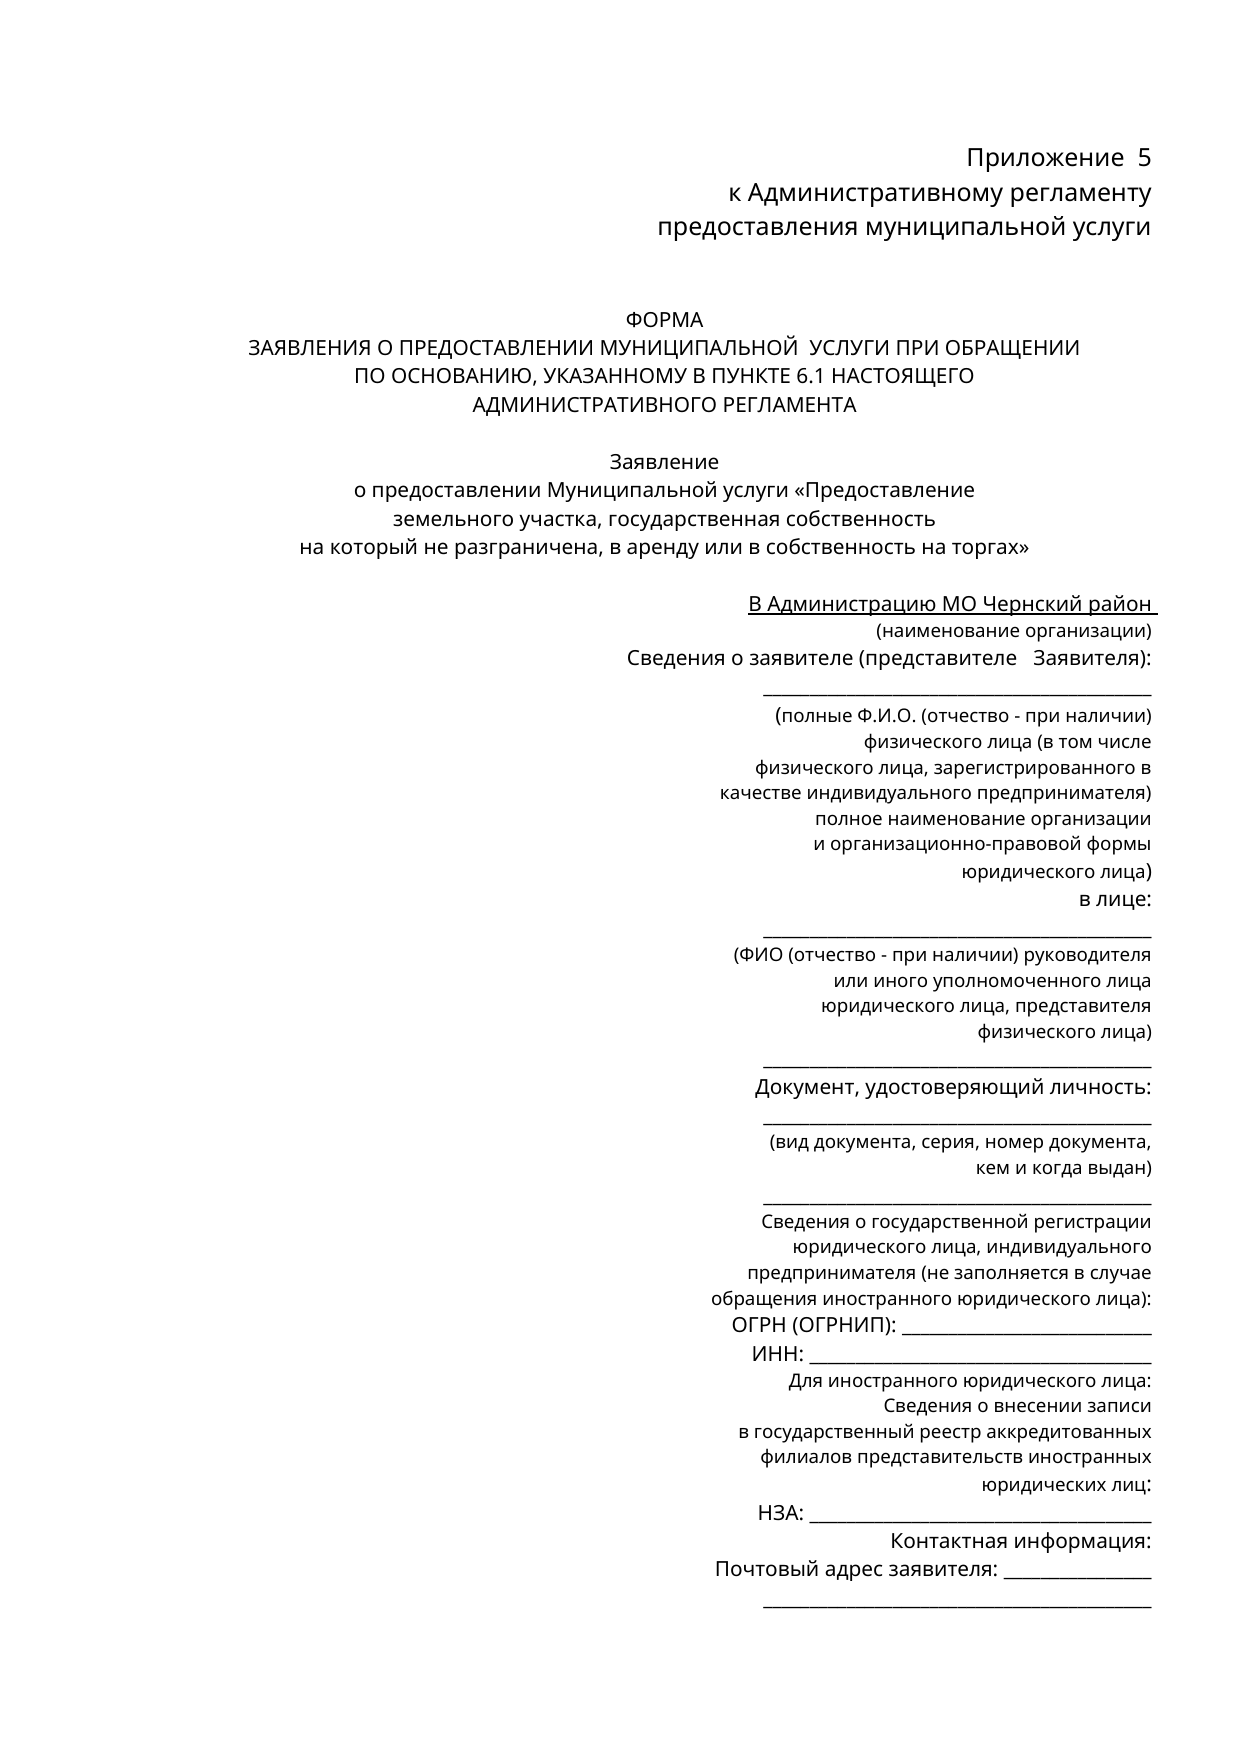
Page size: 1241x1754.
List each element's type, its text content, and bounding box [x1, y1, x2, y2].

text __________________________________________ [177, 1043, 1152, 1072]
text или иного уполномоченного лица [177, 967, 1152, 992]
text земельного участка, государственная собственность [177, 504, 1152, 532]
text обращения иностранного юридического лица): [177, 1285, 1152, 1310]
text к Административному регламенту [177, 174, 1152, 208]
text предоставления муниципальной услуги [177, 208, 1152, 242]
text юридического лица, представителя [177, 992, 1152, 1018]
text кем и когда выдан) [177, 1154, 1152, 1180]
text физического лица, зарегистрированного в [177, 754, 1152, 779]
text (полные Ф.И.О. (отчество - при наличии) [177, 700, 1152, 728]
text физического лица (в том числе [177, 728, 1152, 754]
text Для иностранного юридического лица: [177, 1367, 1152, 1393]
text юридических лиц: [177, 1469, 1152, 1498]
text __________________________________________ [177, 913, 1152, 941]
text в лице: [177, 884, 1152, 913]
text Сведения о внесении записи [177, 1393, 1152, 1418]
text полное наименование организации [177, 805, 1152, 831]
text качестве индивидуального предпринимателя) [177, 779, 1152, 805]
text ЗАЯВЛЕНИЯ О ПРЕДОСТАВЛЕНИИ МУНИЦИПАЛЬНОЙ УСЛУГИ ПРИ ОБРАЩЕНИИ [177, 333, 1152, 362]
text Сведения о государственной регистрации [177, 1208, 1152, 1234]
text в государственный реестр аккредитованных [177, 1418, 1152, 1444]
text (наименование организации) [177, 618, 1152, 643]
text НЗА: _____________________________________ [177, 1498, 1152, 1526]
text __________________________________________ [177, 1100, 1152, 1129]
text физического лица) [177, 1018, 1152, 1043]
text АДМИНИСТРАТИВНОГО РЕГЛАМЕНТА [177, 390, 1152, 418]
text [177, 1583, 1152, 1611]
text Заявление [177, 447, 1152, 475]
text и организационно-правовой формы [177, 831, 1152, 856]
text ФОРМА [177, 305, 1152, 333]
text __________________________________________ [177, 1180, 1152, 1208]
text ИНН: _____________________________________ [177, 1339, 1152, 1367]
text филиалов представительств иностранных [177, 1444, 1152, 1469]
text Контактная информация: [177, 1526, 1152, 1554]
text Приложение 5 [177, 140, 1152, 174]
text Документ, удостоверяющий личность: [177, 1072, 1152, 1100]
text __________________________________________ [177, 672, 1152, 700]
text (ФИО (отчество - при наличии) руководителя [177, 941, 1152, 967]
text Почтовый адрес заявителя: ________________ [177, 1554, 1152, 1583]
text о предоставлении Муниципальной услуги «Предоставление [177, 475, 1152, 504]
text Сведения о заявителе (представителе Заявителя): [177, 643, 1152, 672]
text (вид документа, серия, номер документа, [177, 1129, 1152, 1154]
text юридического лица) [177, 856, 1152, 884]
text В Администрацию МО Чернский район [177, 589, 1152, 618]
text ОГРН (ОГРНИП): ___________________________ [177, 1310, 1152, 1339]
text юридического лица, индивидуального [177, 1234, 1152, 1259]
text на который не разграничена, в аренду или в собственность на торгах» [177, 532, 1152, 561]
text ПО ОСНОВАНИЮ, УКАЗАННОМУ В ПУНКТЕ 6.1 НАСТОЯЩЕГО [177, 362, 1152, 390]
text предпринимателя (не заполняется в случае [177, 1259, 1152, 1285]
